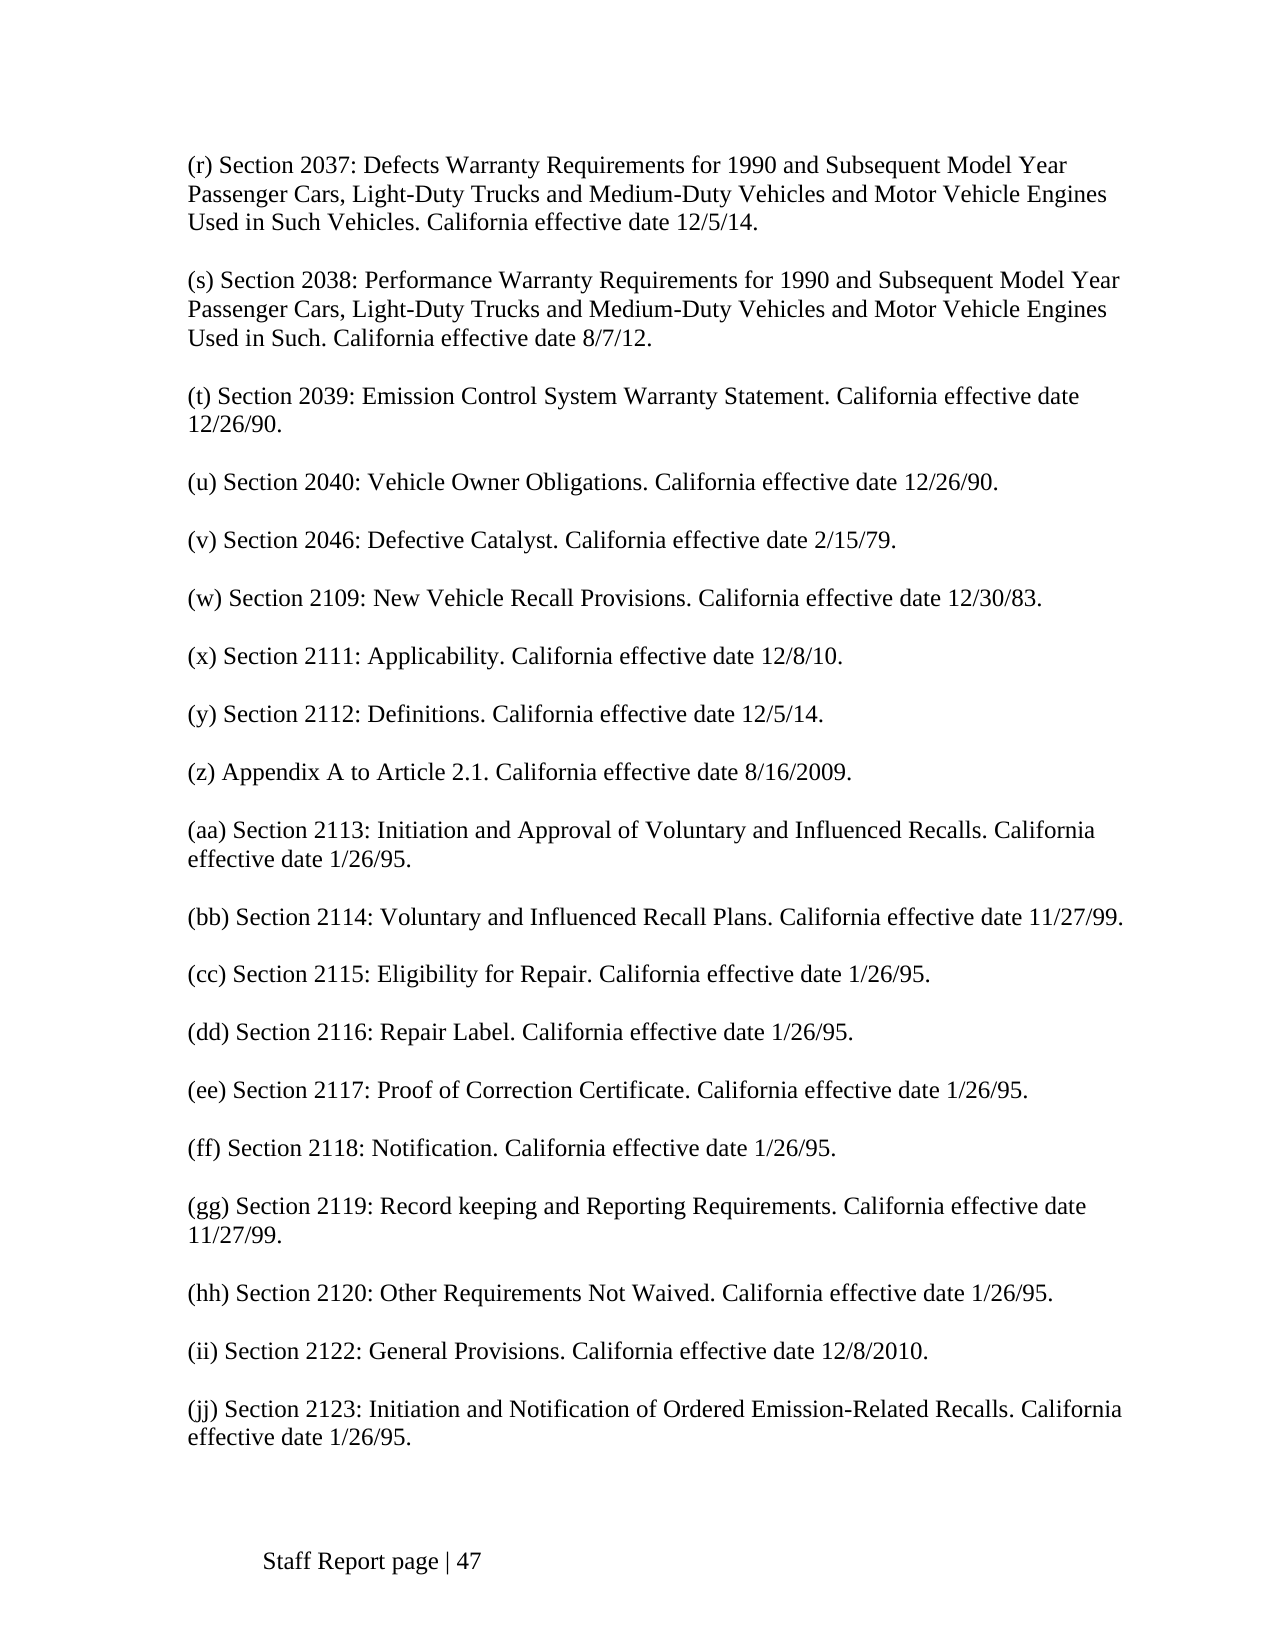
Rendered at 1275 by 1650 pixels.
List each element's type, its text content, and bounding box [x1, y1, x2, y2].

text (w) Section 2109: New Vehicle Recall Provisions. California effective date 12/30/83. [187, 583, 1125, 612]
text (ii) Section 2122: General Provisions. California effective date 12/8/2010. [187, 1336, 1125, 1364]
text (r) Section 2037: Defects Warranty Requirements for 1990 and Subsequent Model Year Passenger Cars, Light-Duty Trucks and Medium-Duty Vehicles and Motor Vehicle Engines Used in Such Vehicles. California effective date 12/5/14. [187, 150, 1125, 236]
text (y) Section 2112: Definitions. California effective date 12/5/14. [187, 699, 1125, 728]
text (u) Section 2040: Vehicle Owner Obligations. California effective date 12/26/90. [187, 467, 1125, 496]
text (cc) Section 2115: Eligibility for Repair. California effective date 1/26/95. [187, 959, 1125, 988]
text (aa) Section 2113: Initiation and Approval of Voluntary and Influenced Recalls. California effective date 1/26/95. [187, 815, 1125, 872]
text (v) Section 2046: Defective Catalyst. California effective date 2/15/79. [187, 525, 1125, 554]
text (bb) Section 2114: Voluntary and Influenced Recall Plans. California effective date 11/27/99. [187, 902, 1125, 930]
text (jj) Section 2123: Initiation and Notification of Ordered Emission-Related Recalls. California effective date 1/26/95. [187, 1394, 1125, 1451]
text (z) Appendix A to Article 2.1. California effective date 8/16/2009. [187, 757, 1125, 786]
text (t) Section 2039: Emission Control System Warranty Statement. California effective date 12/26/90. [187, 381, 1125, 438]
text (x) Section 2111: Applicability. California effective date 12/8/10. [187, 641, 1125, 670]
text (hh) Section 2120: Other Requirements Not Waived. California effective date 1/26/95. [187, 1278, 1125, 1307]
text (s) Section 2038: Performance Warranty Requirements for 1990 and Subsequent Model Year Passenger Cars, Light-Duty Trucks and Medium-Duty Vehicles and Motor Vehicle Engines Used in Such. California effective date 8/7/12. [187, 265, 1125, 352]
text (ee) Section 2117: Proof of Correction Certificate. California effective date 1/26/95. [187, 1075, 1125, 1104]
text (ff) Section 2118: Notification. California effective date 1/26/95. [187, 1133, 1125, 1162]
text (dd) Section 2116: Repair Label. California effective date 1/26/95. [187, 1017, 1125, 1046]
text (gg) Section 2119: Record keeping and Reporting Requirements. California effective date 11/27/99. [187, 1191, 1125, 1249]
